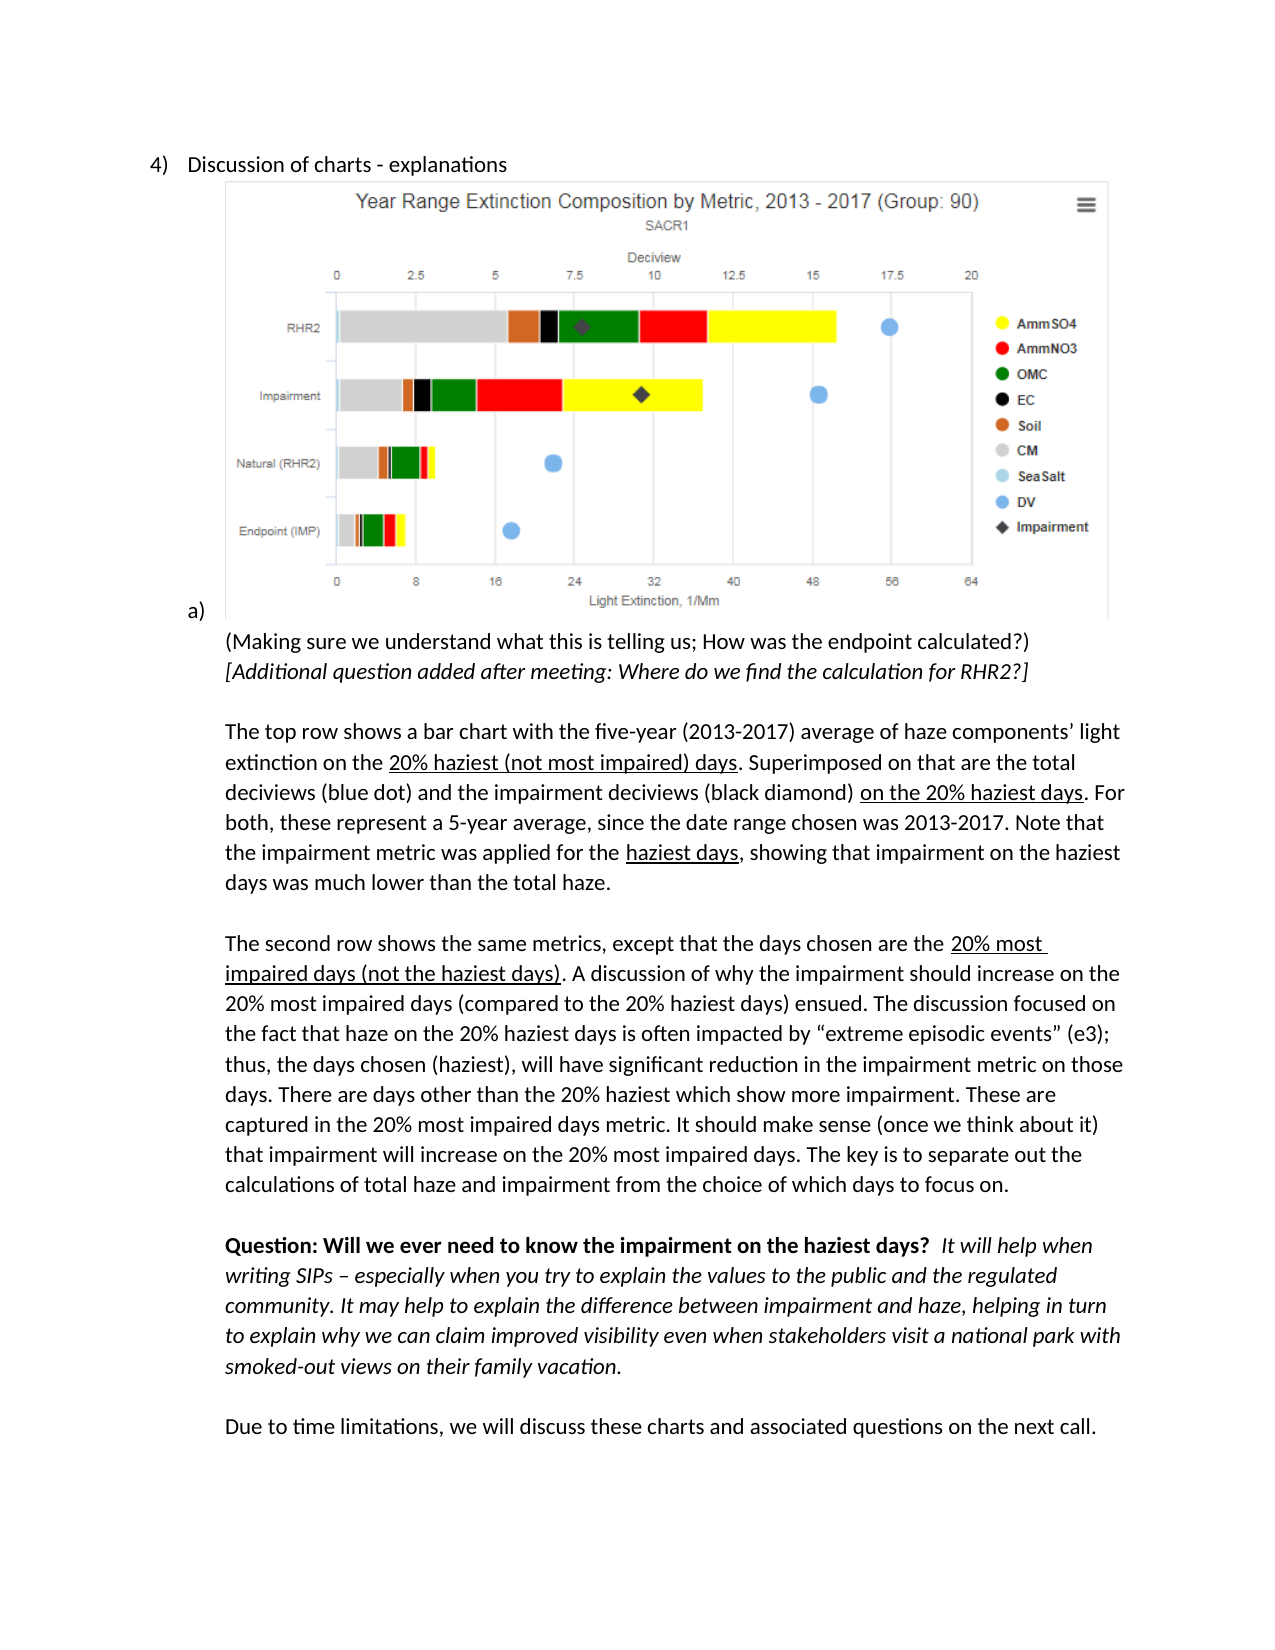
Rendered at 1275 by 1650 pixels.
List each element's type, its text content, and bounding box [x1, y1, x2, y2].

list Question: Will we ever need to know the impairment on the haziest days? It will help when writing SIPs – especially when you try to explain the values to the public and the regulated community. It may help to explain the difference between impairment and haze, helping in turn to explain why we can claim improved visibility even when stakeholders visit a national park with smoked-out views on their family vacation. [225, 1231, 1125, 1380]
picture [225, 180, 1111, 619]
list The second row shows the same metrics, except that the days chosen are the 20% most impaired days (not the haziest days). A discussion of why the impairment should increase on the 20% most impaired days (compared to the 20% haziest days) ensued. The discussion focused on the fact that haze on the 20% haziest days is often impacted by “extreme episodic events” (e3); thus, the days chosen (haziest), will have significant reduction in the impairment metric on those days. There are days other than the 20% haziest which show more impairment. These are captured in the 20% most impaired days metric. It should make sense (once we think about it) that impairment will increase on the 20% most impaired days. The key is to separate out the calculations of total haze and impairment from the choice of which days to focus on. [225, 929, 1125, 1199]
list The top row shows a bar chart with the five-year (2013-2017) average of haze components’ light extinction on the 20% haziest (not most impaired) days. Superimposed on that are the total deciviews (blue dot) and the impairment deciviews (black diamond) on the 20% haziest days. For both, these represent a 5-year average, since the date range chosen was 2013-2017. Note that the impairment metric was applied for the haziest days, showing that impairment on the haziest days was much lower than the total haze. [225, 717, 1125, 897]
list (Making sure we understand what this is telling us; How was the endpoint calculated?) [Additional question added after meeting: Where do we find the calculation for RHR2?] [225, 627, 1125, 685]
list Discussion of charts - explanations [150, 150, 1125, 178]
list Due to time limitations, we will discuss these charts and associated questions on the next call. [225, 1412, 1125, 1440]
